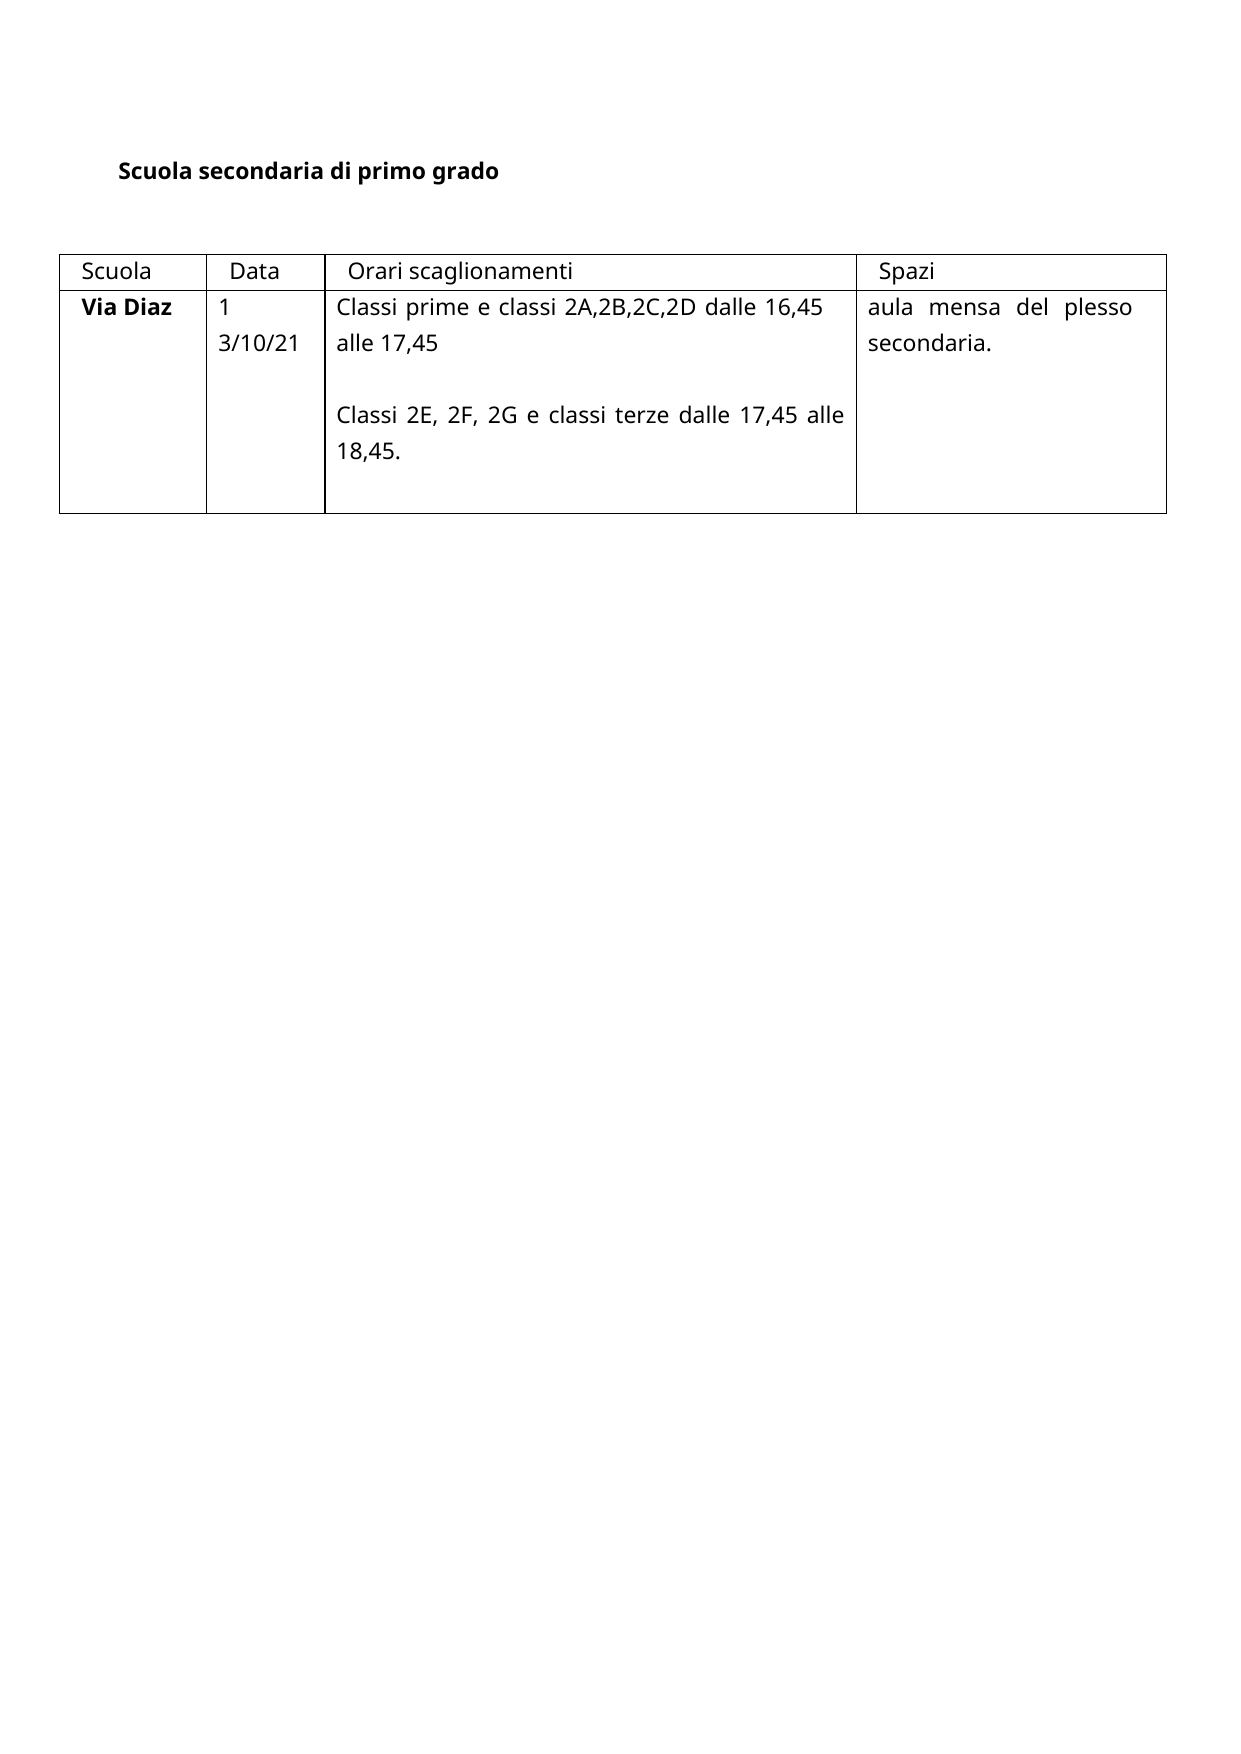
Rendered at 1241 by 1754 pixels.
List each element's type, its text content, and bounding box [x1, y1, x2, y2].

text Scuola secondaria di primo grado [118, 154, 1122, 186]
table_cell Classi prime e classi 2A,2B,2C,2D dalle 16,45 alle 17,45 Classi 2E, 2F, 2G e classi terze dalle 17,45 alle 18,45. [326, 291, 856, 513]
table_header Orari scaglionamenti [326, 255, 856, 290]
table_cell Via Diaz [60, 291, 206, 513]
table_header Scuola [60, 255, 206, 290]
table_header Data [207, 255, 324, 290]
table_header Spazi [857, 255, 1166, 290]
table_cell 13/10/21 [207, 291, 324, 513]
table_cell aula mensa del plesso secondaria. [857, 291, 1166, 513]
